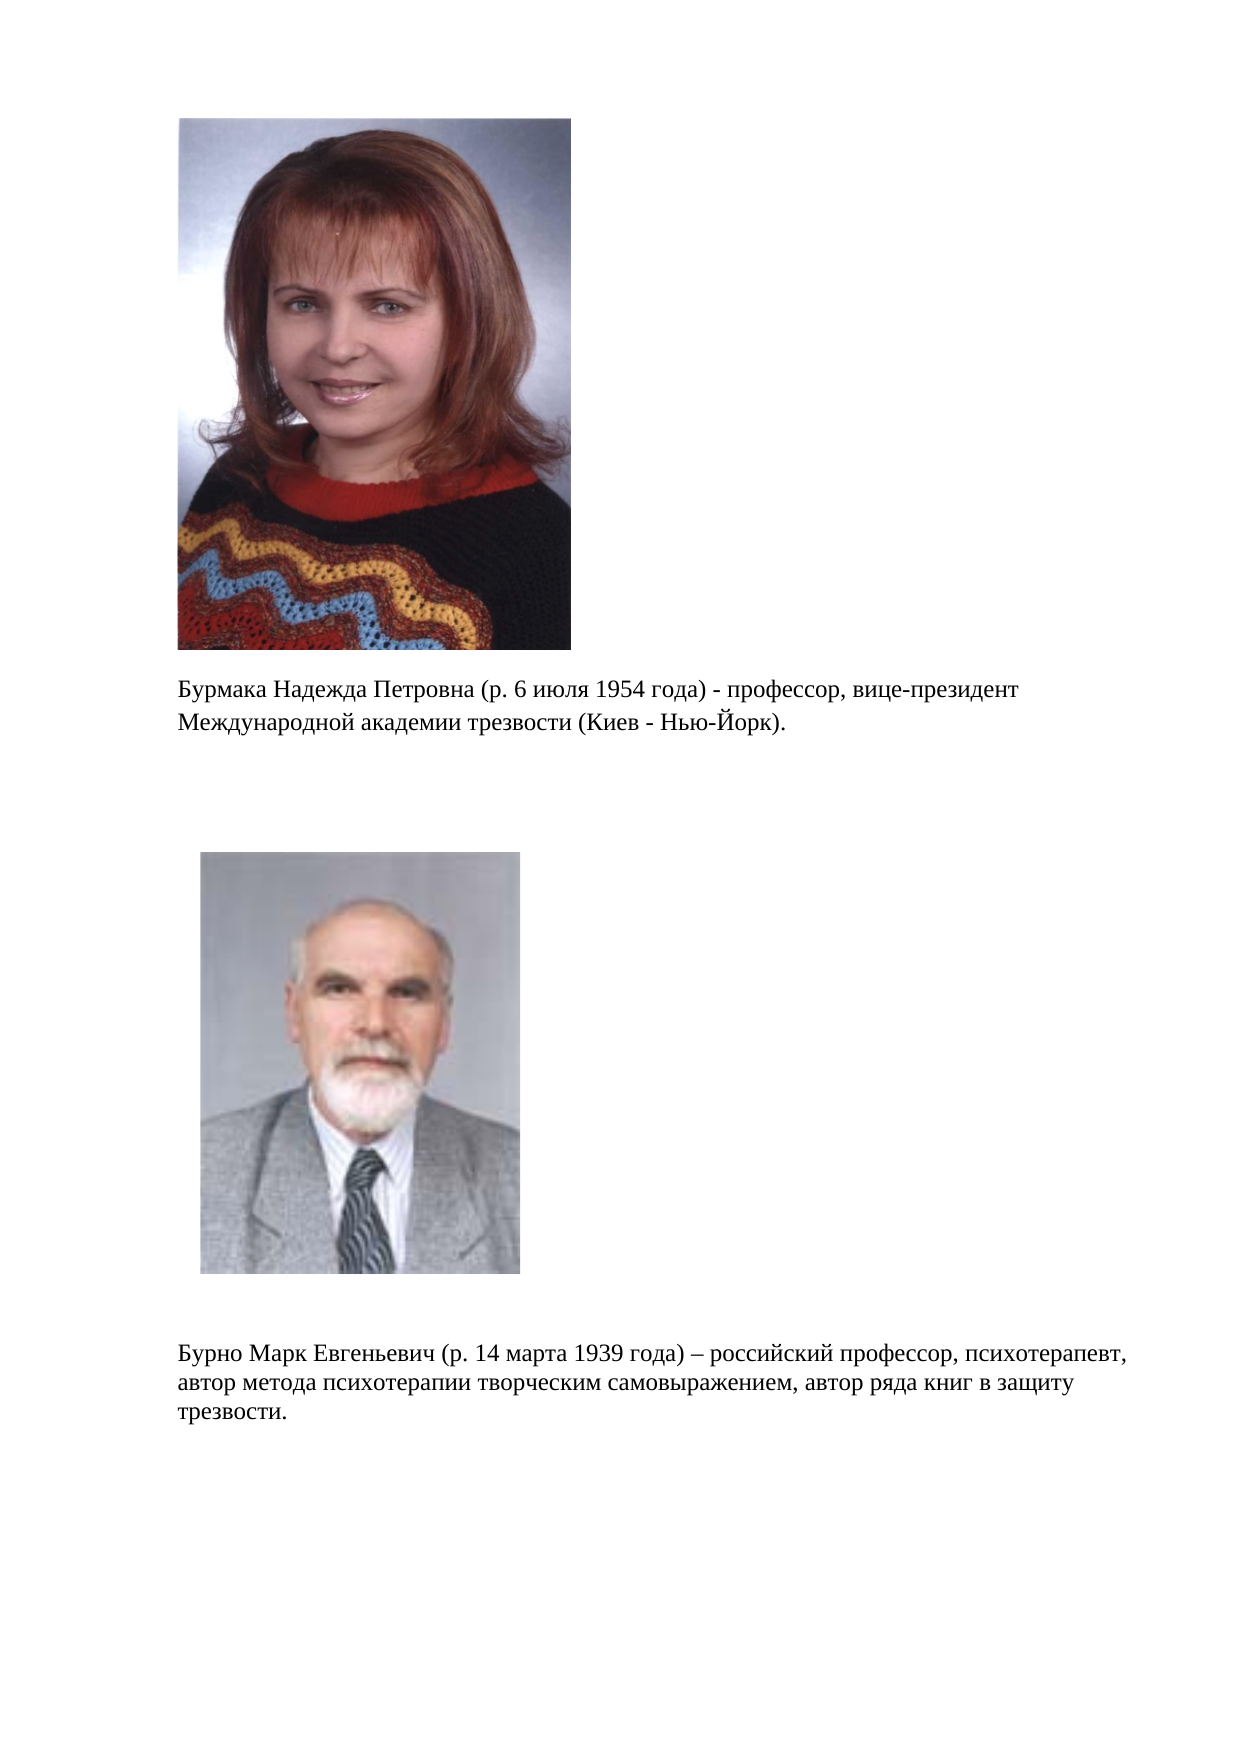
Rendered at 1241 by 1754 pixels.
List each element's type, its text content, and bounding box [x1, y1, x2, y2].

text Бурно Марк Евгеньевич (р. 14 марта 1939 года) – российский профессор, психотерапевт, автор метода психотерапии творческим самовыражением, автор ряда книг в защиту трезвости. [177, 1338, 1152, 1425]
picture [200, 852, 521, 1274]
text Бурмака Надежда Петровна (р. 6 июля 1954 года) - профессор, вице-президент Международной академии трезвости (Киев - Нью-Йорк). [177, 674, 1152, 736]
picture [177, 118, 571, 650]
